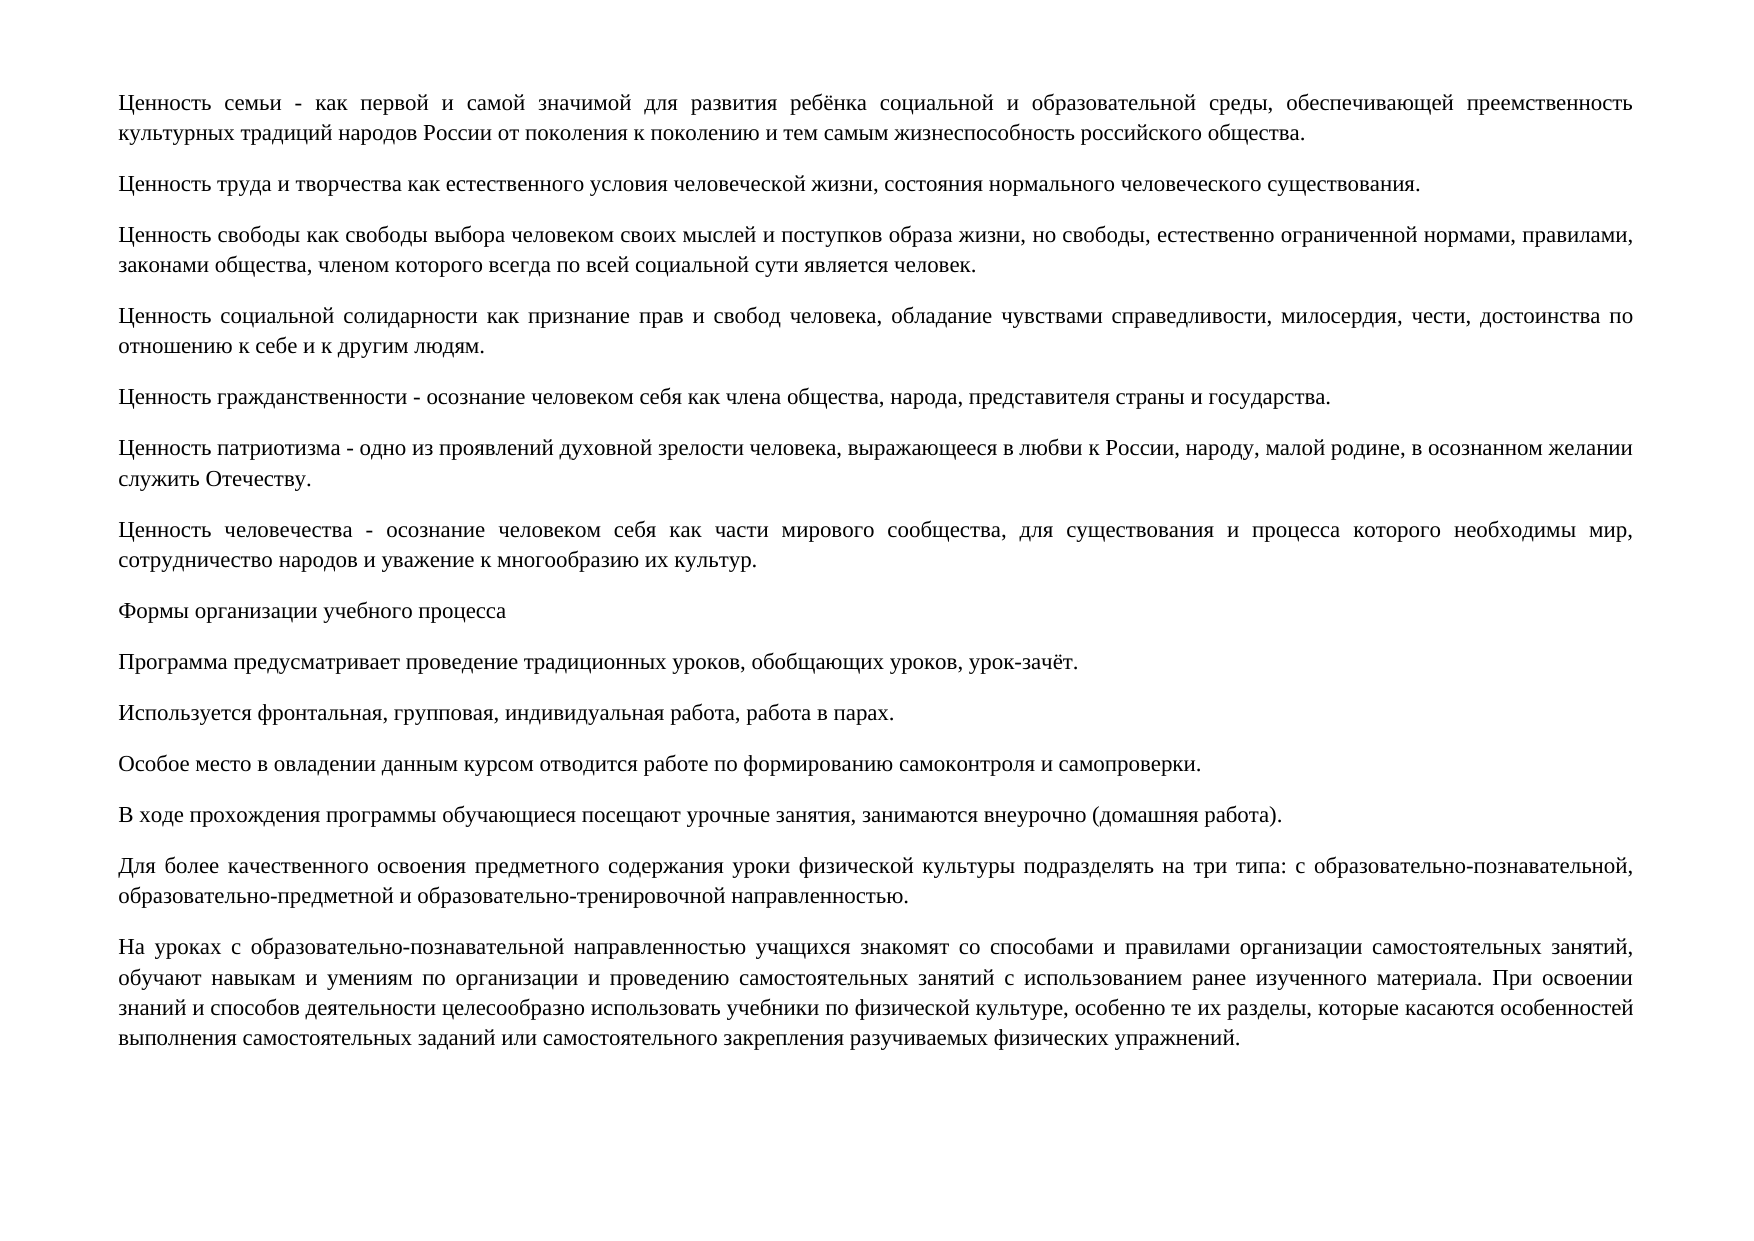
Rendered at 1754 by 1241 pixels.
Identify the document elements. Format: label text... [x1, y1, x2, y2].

text Формы организации учебного процесса [118, 597, 1636, 623]
text Ценность труда и творчества как естественного условия человеческой жизни, состояния нормального человеческого существования. [118, 170, 1636, 196]
text Ценность патриотизма - одно из проявлений духовной зрелости человека, выражающееся в любви к России, народу, малой родине, в осознанном желании служить Отечеству. [118, 434, 1636, 491]
text Особое место в овладении данным курсом отводится работе по формированию самоконтроля и самопроверки. [118, 750, 1636, 776]
text Для более качественного освоения предметного содержания уроки физической культуры подразделять на три типа: с образовательно-познавательной, образовательно-предметной и образовательно-тренировочной направленностью. [118, 852, 1636, 909]
text Используется фронтальная, групповая, индивидуальная работа, работа в парах. [118, 699, 1636, 725]
text Ценность гражданственности - осознание человеком себя как члена общества, народа, представителя страны и государства. [118, 383, 1636, 410]
text На уроках с образовательно-познавательной направленностью учащихся знакомят со способами и правилами организации самостоятельных занятий, обучают навыкам и умениям по организации и проведению самостоятельных занятий с использованием ранее изученного материала. При освоении знаний и способов деятельности целесообразно использовать учебники по физической культуре, особенно те их разделы, которые касаются особенностей выполнения самостоятельных заданий или самостоятельного закрепления разучиваемых физических упражнений. [118, 933, 1636, 1050]
text Ценность свободы как свободы выбора человеком своих мыслей и поступков образа жизни, но свободы, естественно ограниченной нормами, правилами, законами общества, членом которого всегда по всей социальной сути является человек. [118, 221, 1636, 277]
text Ценность семьи - как первой и самой значимой для развития ребёнка социальной и образовательной среды, обеспечивающей преемственность культурных традиций народов России от поколения к поколению и тем самым жизнеспособность российского общества. [118, 88, 1636, 145]
text Программа предусматривает проведение традиционных уроков, обобщающих уроков, урок-зачёт. [118, 648, 1636, 674]
text Ценность социальной солидарности как признание прав и свобод человека, обладание чувствами справедливости, милосердия, чести, достоинства по отношению к себе и к другим людям. [118, 302, 1636, 359]
text В ходе прохождения программы обучающиеся посещают урочные занятия, занимаются внеурочно (домашняя работа). [118, 801, 1636, 827]
text Ценность человечества - осознание человеком себя как части мирового сообщества, для существования и процесса которого необходимы мир, сотрудничество народов и уважение к многообразию их культур. [118, 516, 1636, 572]
